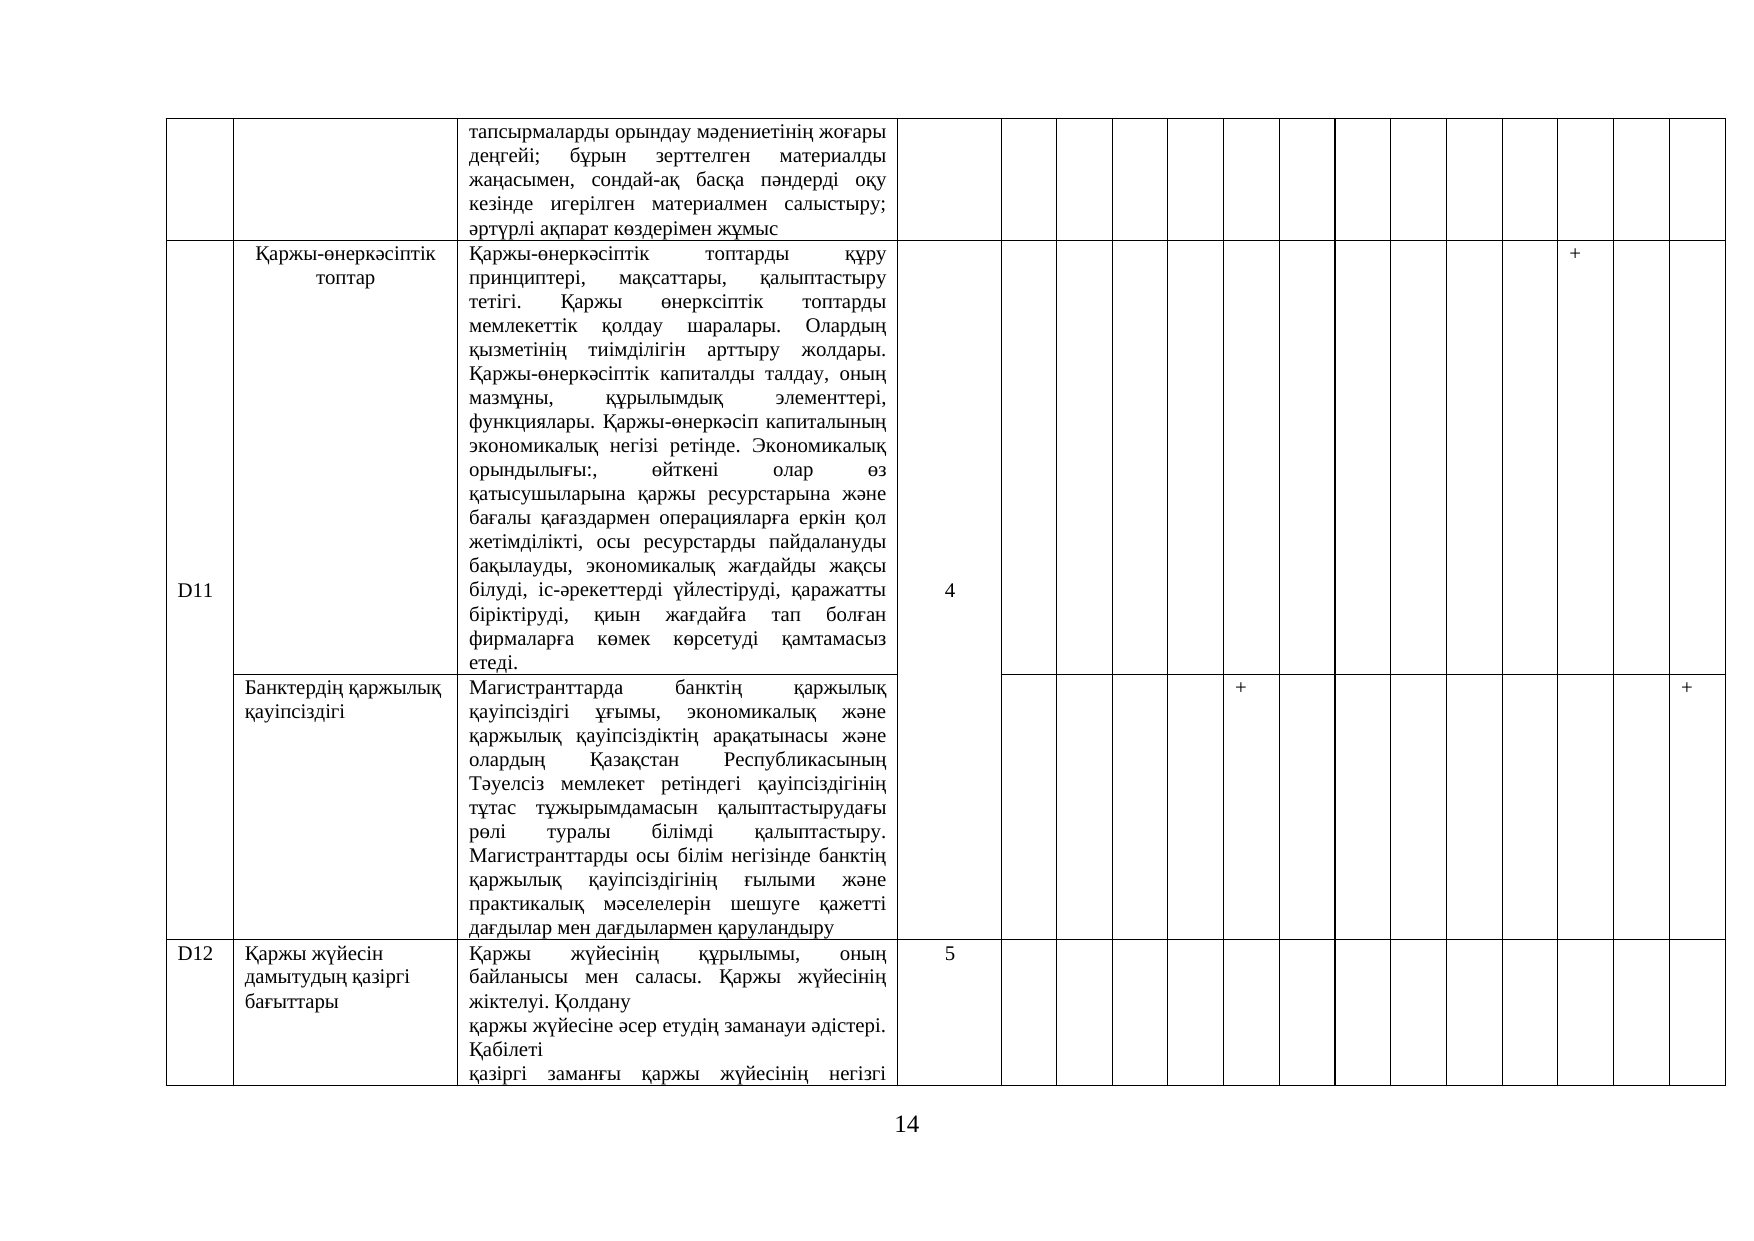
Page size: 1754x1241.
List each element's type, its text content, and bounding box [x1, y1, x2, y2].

table_cell [1336, 119, 1390, 239]
table_cell [1336, 675, 1390, 939]
table_cell D12 [167, 940, 233, 1085]
table_cell + [1558, 241, 1613, 674]
table_cell [167, 119, 233, 239]
table_cell [1391, 675, 1446, 939]
table_cell [1391, 241, 1446, 674]
table_cell [1447, 241, 1502, 674]
table_cell [1168, 940, 1223, 1085]
table_cell Қаржы-өнеркәсіптік топтар [234, 241, 457, 674]
table_cell [1670, 940, 1725, 1085]
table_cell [458, 940, 897, 1085]
table_cell [1503, 940, 1557, 1085]
table_cell [1614, 675, 1669, 939]
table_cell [234, 940, 457, 1085]
table_cell D11 [167, 241, 233, 939]
table_cell [1280, 119, 1334, 239]
table_cell Магистранттарда банктің қаржылық қауіпсіздігі ұғымы, экономикалық және қаржылық қауіпсіздіктің арақатынасы және олардың Қазақстан Республикасының Тәуелсіз мемлекет ретіндегі қауіпсіздігінің тұтас тұжырымдамасын қалыптастырудағы рөлі туралы білімді қалыптастыру. Магистранттарды осы білім негізінде банктің қаржылық қауіпсіздігінің ғылыми және практикалық мәселелерін шешуге қажетті дағдылар мен дағдылармен қаруландыру [458, 675, 897, 939]
table_cell Қаржы-өнеркәсіптік топтарды құру принциптері, мақсаттары, қалыптастыру тетігі. Қаржы өнерксіптік топтарды мемлекеттік қолдау шаралары. Олардың қызметінің тиімділігін арттыру жолдары. Қаржы-өнеркәсіптік капиталды талдау, оның мазмұны, құрылымдық элементтері, функциялары. Қаржы-өнеркәсіп капиталының экономикалық негізі ретінде. Экономикалық орындылығы:, өйткені олар өз қатысушыларына қаржы ресурстарына және бағалы қағаздармен операцияларға еркін қол жетімділікті, осы ресурстарды пайдалануды бақылауды, экономикалық жағдайды жақсы білуді, іс-әрекеттерді үйлестіруді, қаражатты біріктіруді, қиын жағдайға тап болған фирмаларға көмек көрсетуді қамтамасыз етеді. [458, 241, 897, 674]
table_cell [1002, 241, 1056, 674]
table_cell [1057, 119, 1112, 239]
table_cell [1224, 940, 1279, 1085]
table_cell + [1558, 119, 1613, 239]
table_cell [1670, 241, 1725, 674]
table_cell [1280, 675, 1334, 939]
table_cell [1113, 119, 1167, 239]
table_cell [1168, 241, 1223, 674]
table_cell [234, 119, 457, 239]
table_cell 4 [898, 241, 1001, 939]
table_cell [1002, 675, 1056, 939]
table_cell [1558, 675, 1613, 939]
table_cell 5 [898, 940, 1001, 1085]
table_cell [1558, 940, 1613, 1085]
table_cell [458, 119, 897, 239]
table_cell [1057, 940, 1112, 1085]
table_cell [1447, 119, 1502, 239]
table_cell [1670, 119, 1725, 239]
table_cell [1614, 241, 1669, 674]
table_cell Банктердің қаржылық қауіпсіздігі [234, 675, 457, 939]
table_cell [1614, 119, 1669, 239]
table_cell [1113, 940, 1167, 1085]
table_cell [1391, 119, 1446, 239]
table_cell [1280, 241, 1334, 674]
table_cell [1503, 675, 1557, 939]
table_cell + [1224, 119, 1279, 239]
table_cell [1336, 241, 1390, 674]
table_cell + [1224, 675, 1279, 939]
table_cell [1224, 241, 1279, 674]
table_cell [1113, 675, 1167, 939]
table_cell + [1168, 119, 1223, 239]
table_cell [1002, 119, 1056, 239]
table_cell [1113, 241, 1167, 674]
table_cell [1503, 241, 1557, 674]
table_cell [1447, 675, 1502, 939]
table_cell [1336, 940, 1390, 1085]
table_cell [1503, 119, 1557, 239]
table_cell [1002, 940, 1056, 1085]
table_cell [1391, 940, 1446, 1085]
table_cell [1447, 940, 1502, 1085]
table_cell + [1670, 675, 1725, 939]
table_cell [1280, 940, 1334, 1085]
table_cell [1614, 940, 1669, 1085]
table_cell [1168, 675, 1223, 939]
table_cell [1057, 241, 1112, 674]
table_cell [1057, 675, 1112, 939]
